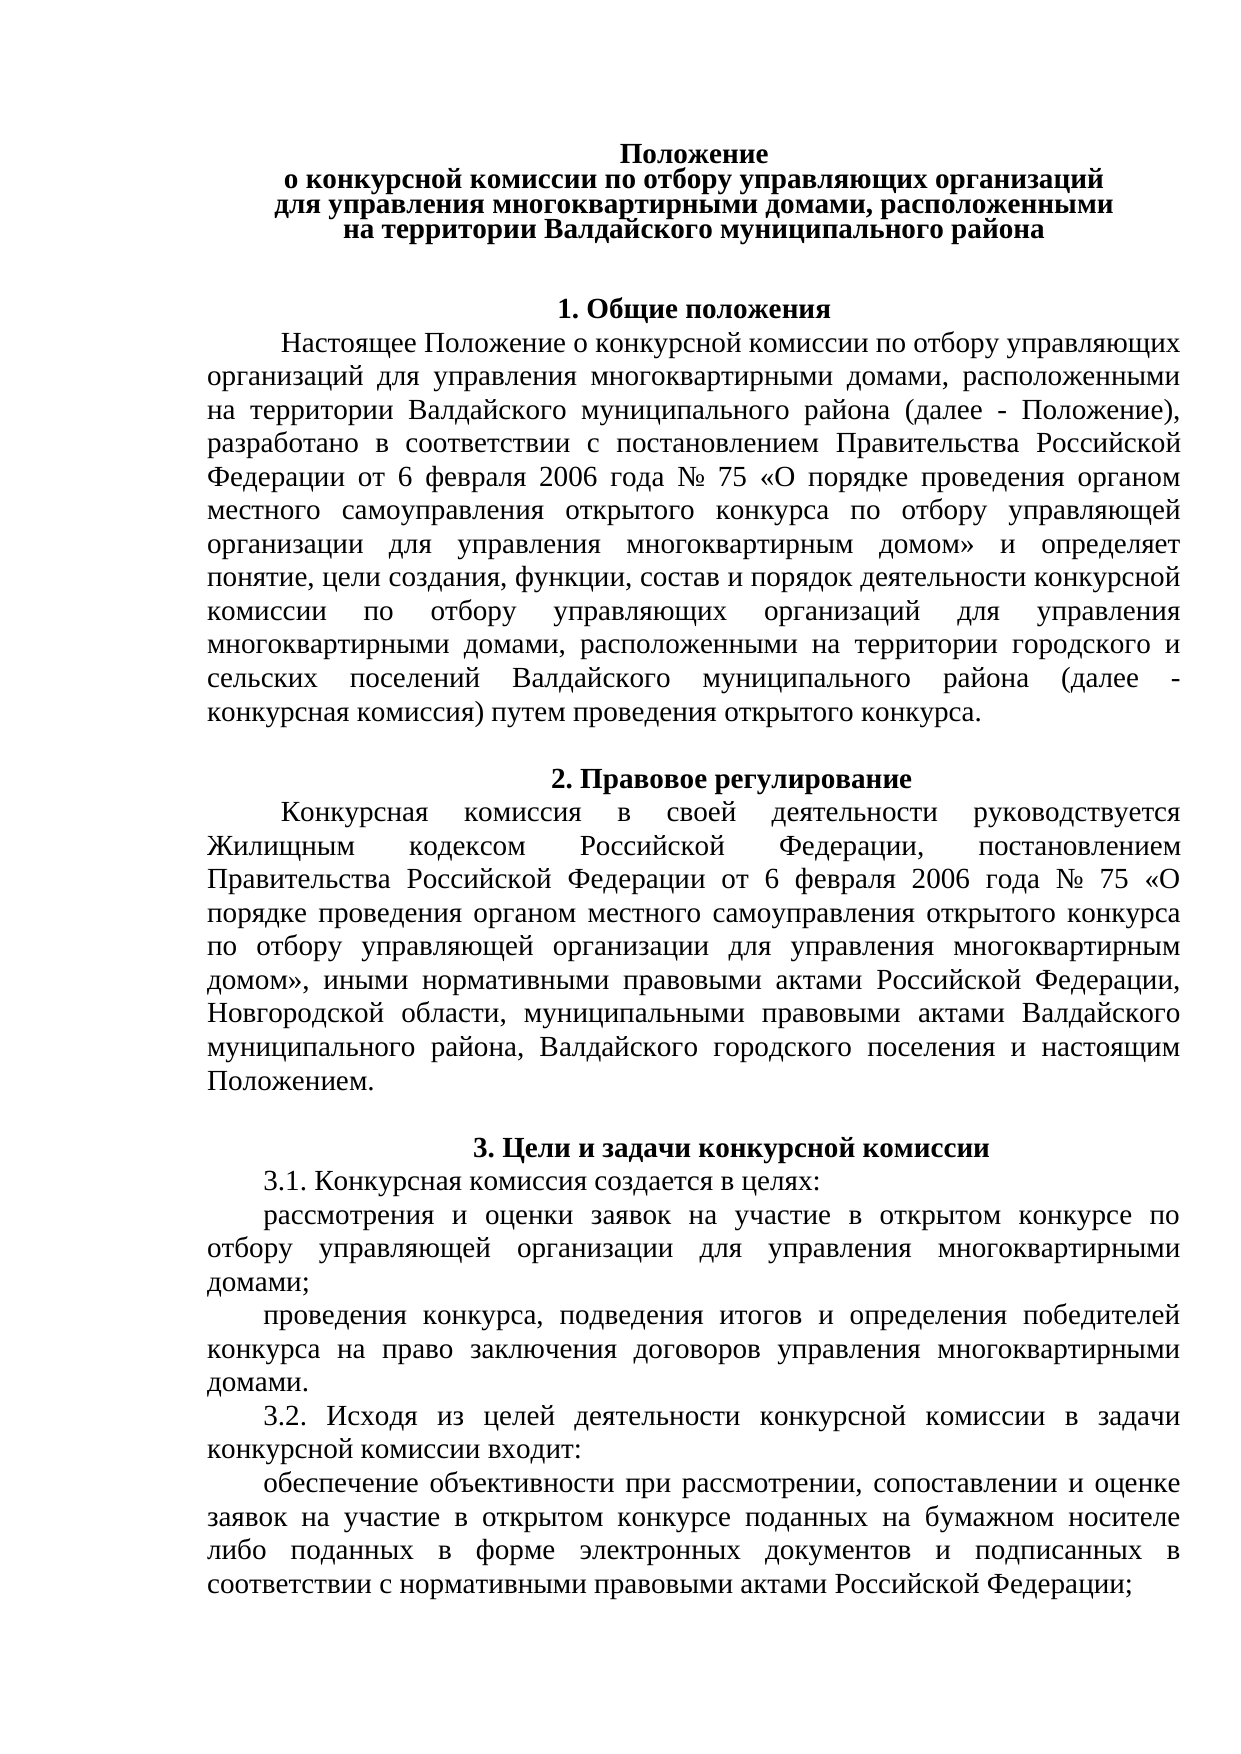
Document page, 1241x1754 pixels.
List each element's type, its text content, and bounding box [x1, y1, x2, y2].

text о конкурсной комиссии по отбору управляющих организаций [207, 168, 1181, 193]
text 3.1. Конкурсная комиссия создается в целях: [207, 1163, 1181, 1197]
text для управления многоквартирными домами, расположенными [207, 193, 1181, 218]
text рассмотрения и оценки заявок на участие в открытом конкурсе по отбору управляющей организации для управления многоквартирными домами; [207, 1197, 1181, 1297]
text 1. Общие положения [207, 291, 1181, 325]
text Настоящее Положение о конкурсной комиссии по отбору управляющих организаций для управления многоквартирными домами, расположенными на территории Валдайского муниципального района (далее - Положение), разработано в соответствии с постановлением Правительства Российской Федерации от 6 февраля 2006 года № 75 «О порядке проведения органом местного самоуправления открытого конкурса по отбору управляющей организации для управления многоквартирным домом» и определяет понятие, цели создания, функции, состав и порядок деятельности конкурсной комиссии по отбору управляющих организаций для управления многоквартирными домами, расположенными на территории городского и сельских поселений Валдайского муниципального района (далее - конкурсная комиссия) путем проведения открытого конкурса. [207, 325, 1181, 727]
text 3.2. Исходя из целей деятельности конкурсной комиссии в задачи конкурсной комиссии входит: [207, 1398, 1181, 1465]
text проведения конкурса, подведения итогов и определения победителей конкурса на право заключения договоров управления многоквартирными домами. [207, 1297, 1181, 1398]
text Конкурсная комиссия в своей деятельности руководствуется Жилищным кодексом Российской Федерации, постановлением Правительства Российской Федерации от 6 февраля 2006 года № 75 «О порядке проведения органом местного самоуправления открытого конкурса по отбору управляющей организации для управления многоквартирным домом», иными нормативными правовыми актами Российской Федерации, Новгородской области, муниципальными правовыми актами Валдайского муниципального района, Валдайского городского поселения и настоящим Положением. [207, 794, 1181, 1096]
text 2. Правовое регулирование [207, 761, 1181, 794]
text Положение [207, 143, 1181, 168]
text на территории Валдайского муниципального района [207, 218, 1181, 243]
text обеспечение объективности при рассмотрении, сопоставлении и оценке заявок на участие в открытом конкурсе поданных на бумажном носителе либо поданных в форме электронных документов и подписанных в соответствии с нормативными правовыми актами Российской Федерации; [207, 1465, 1181, 1599]
text 3. Цели и задачи конкурсной комиссии [207, 1130, 1181, 1163]
